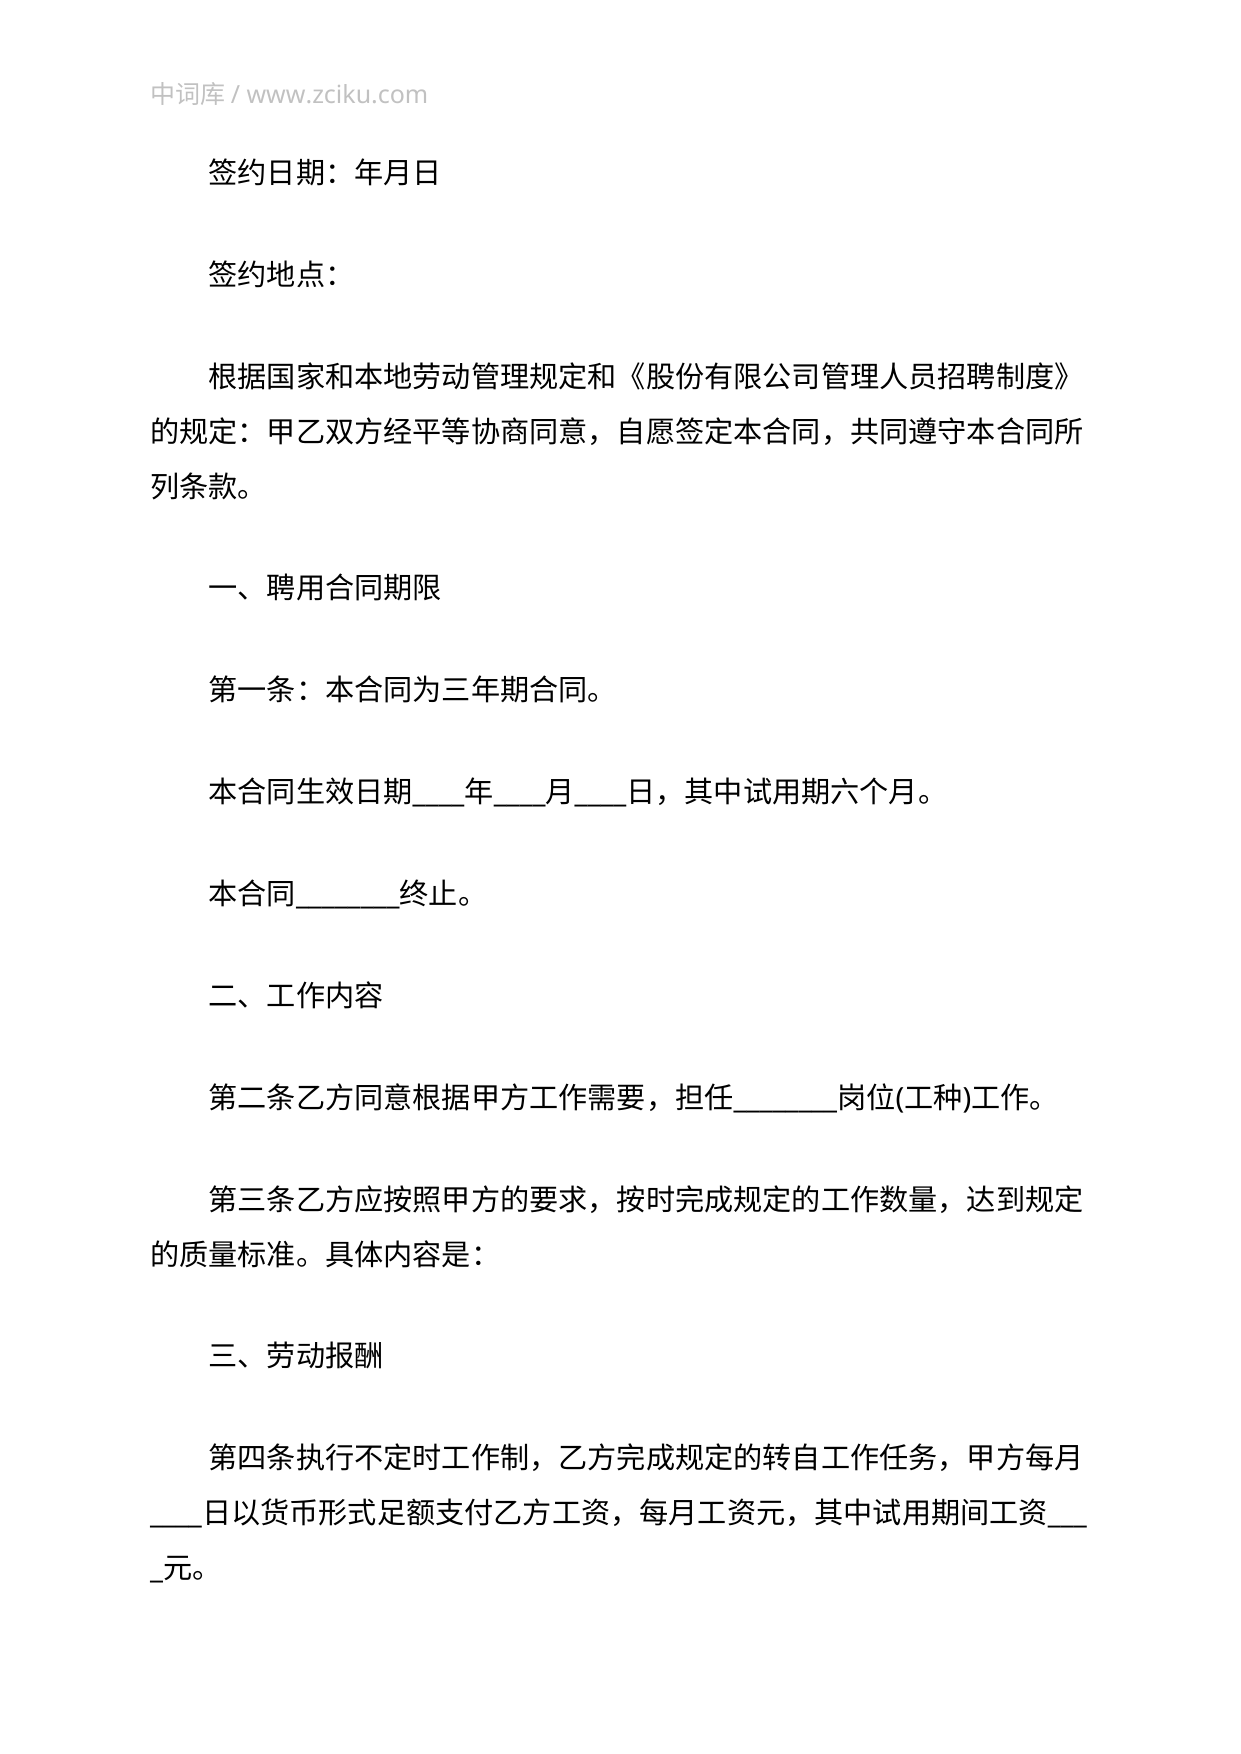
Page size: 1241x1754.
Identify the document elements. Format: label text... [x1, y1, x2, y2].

text 三、劳动报酬 [150, 1333, 1090, 1375]
text 根据国家和本地劳动管理规定和《股份有限公司管理人员招聘制度》的规定：甲乙双方经平等协商同意，自愿签定本合同，共同遵守本合同所列条款。 [150, 353, 1090, 506]
text 第一条：本合同为三年期合同。 [150, 667, 1090, 709]
text 本合同生效日期____年____月____日，其中试用期六个月。 [150, 769, 1090, 811]
text 第三条乙方应按照甲方的要求，按时完成规定的工作数量，达到规定的质量标准。具体内容是： [150, 1176, 1090, 1273]
text 签约日期：年月日 [150, 150, 1090, 192]
text 签约地点： [150, 252, 1090, 294]
text 二、工作内容 [150, 973, 1090, 1015]
text 本合同________终止。 [150, 871, 1090, 913]
text 第二条乙方同意根据甲方工作需要，担任________岗位(工种)工作。 [150, 1074, 1090, 1117]
text 第四条执行不定时工作制，乙方完成规定的转自工作任务，甲方每月____日以货币形式足额支付乙方工资，每月工资元，其中试用期间工资____元。 [150, 1435, 1090, 1587]
text 一、聘用合同期限 [150, 565, 1090, 607]
